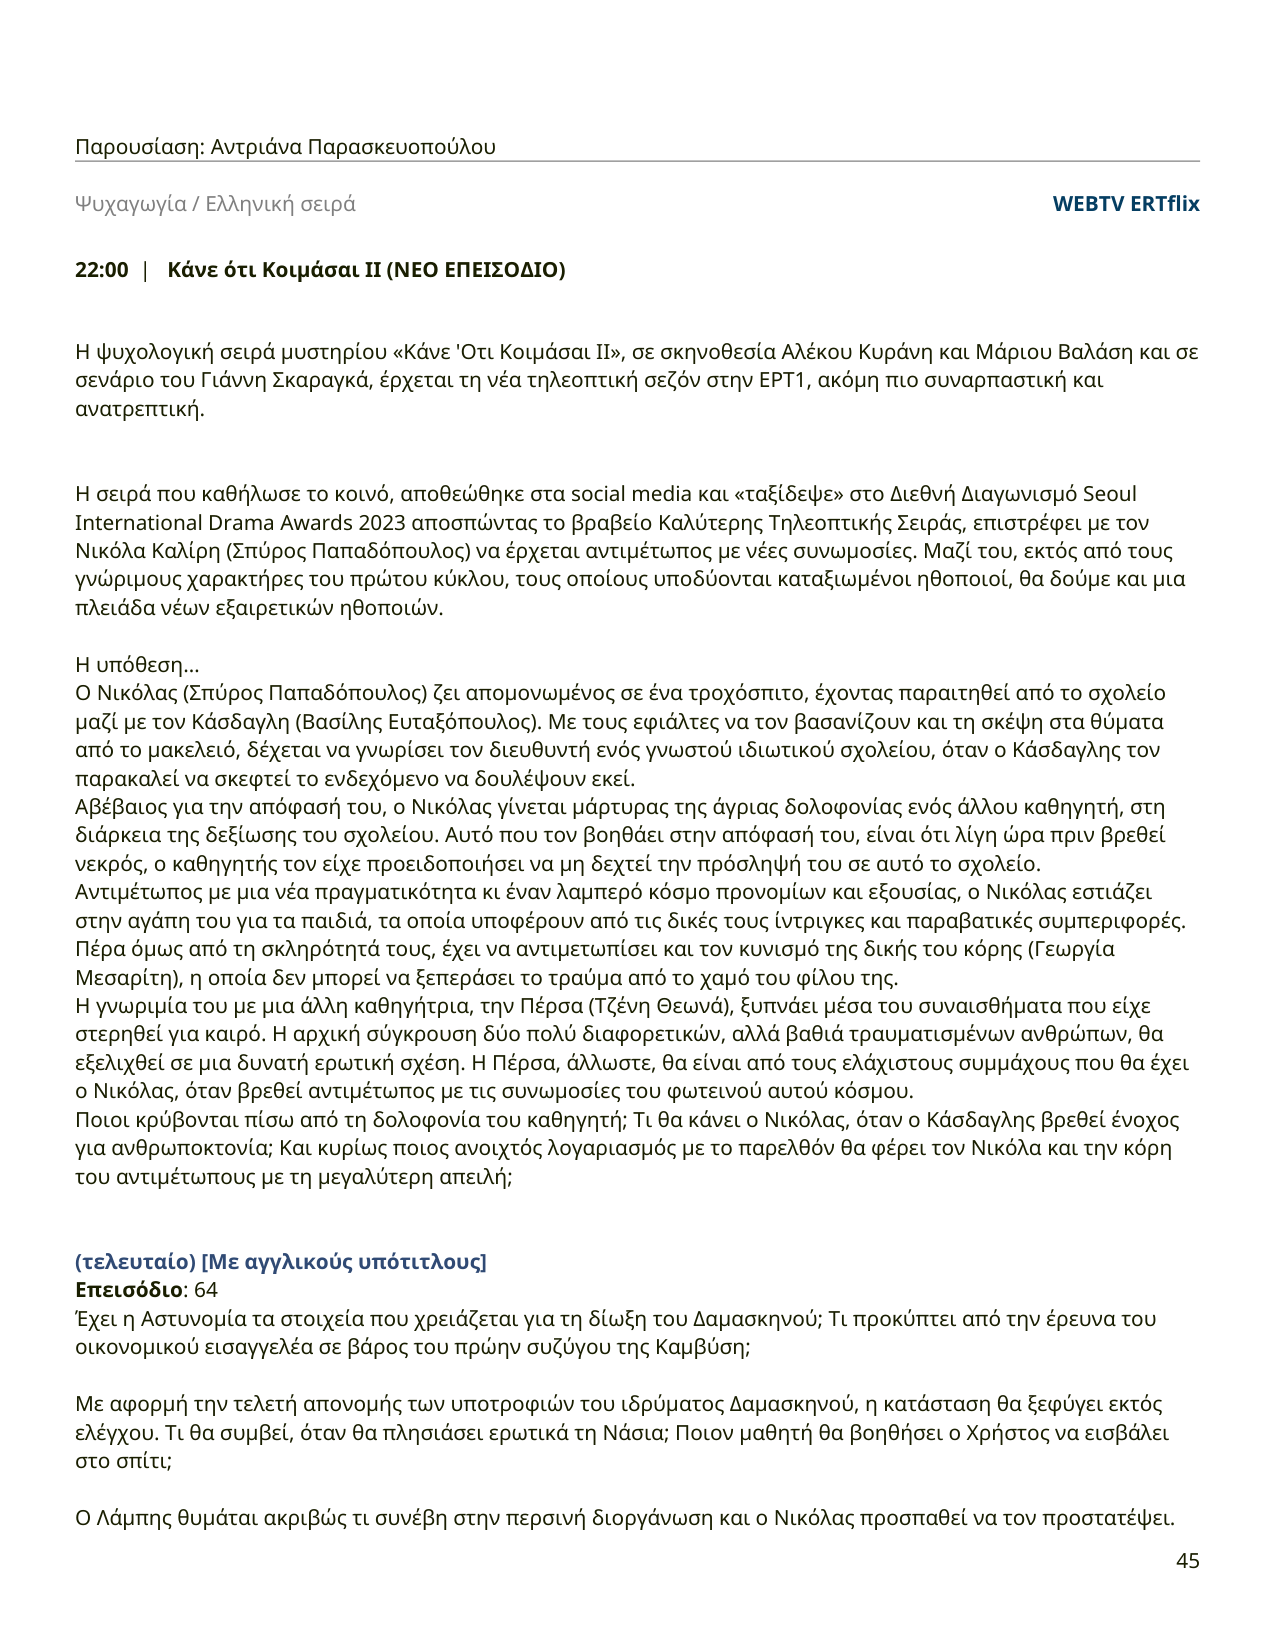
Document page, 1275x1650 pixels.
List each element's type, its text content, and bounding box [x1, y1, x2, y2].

text (τελευταίο) [Με αγγλικούς υπότιτλους] Eπεισόδιο: 64 [75, 1190, 1200, 1304]
text Παρουσίαση: Αντριάνα Παρασκευοπούλου [75, 75, 1200, 160]
table_header WEBTV ERTflix [638, 189, 1200, 217]
table_header Ψυχαγωγία / Ελληνική σειρά [75, 189, 637, 217]
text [75, 1304, 1200, 1531]
text Η ψυχολογική σειρά μυστηρίου «Κάνε 'Οτι Κοιμάσαι ΙΙ», σε σκηνοθεσία Αλέκου Κυράνη και Μάριου Βαλάση και σε σενάριο του Γιάννη Σκαραγκά, έρχεται τη νέα τηλεοπτική σεζόν στην ΕΡΤ1, ακόμη πιο συναρπαστική και ανατρεπτική. Η σειρά που καθήλωσε το κοινό, αποθεώθηκε στα social media και «ταξίδεψε» στο Διεθνή Διαγωνισμό Seoul International Drama Awards 2023 αποσπώντας το βραβείο Καλύτερης Τηλεοπτικής Σειράς, επιστρέφει με τον Νικόλα Καλίρη (Σπύρος Παπαδόπουλος) να έρχεται αντιμέτωπος με νέες συνωμοσίες. Μαζί του, εκτός από τους γνώριμους χαρακτήρες του πρώτου κύκλου, τους οποίους υποδύονται καταξιωμένοι ηθοποιοί, θα δούμε και μια πλειάδα νέων εξαιρετικών ηθοποιών. Η υπόθεση… Ο Νικόλας (Σπύρος Παπαδόπουλος) ζει απομονωμένος σε ένα τροχόσπιτο, έχοντας παραιτηθεί από το σχολείο μαζί με τον Κάσδαγλη (Βασίλης Ευταξόπουλος). Με τους εφιάλτες να τον βασανίζουν και τη σκέψη στα θύματα από το μακελειό, δέχεται να γνωρίσει τον διευθυντή ενός γνωστού ιδιωτικού σχολείου, όταν ο Κάσδαγλης τον παρακαλεί να σκεφτεί το ενδεχόμενο να δουλέψουν εκεί. Αβέβαιος για την απόφασή του, ο Νικόλας γίνεται μάρτυρας της άγριας δολοφονίας ενός άλλου καθηγητή, στη διάρκεια της δεξίωσης του σχολείου. Αυτό που τον βοηθάει στην απόφασή του, είναι ότι λίγη ώρα πριν βρεθεί νεκρός, ο καθηγητής τον είχε προειδοποιήσει να μη δεχτεί την πρόσληψή του σε αυτό το σχολείο. Αντιμέτωπος με μια νέα πραγματικότητα κι έναν λαμπερό κόσμο προνομίων και εξουσίας, ο Νικόλας εστιάζει στην αγάπη του για τα παιδιά, τα οποία υποφέρουν από τις δικές τους ίντριγκες και παραβατικές συμπεριφορές. Πέρα όμως από τη σκληρότητά τους, έχει να αντιμετωπίσει και τον κυνισμό της δικής του κόρης (Γεωργία Μεσαρίτη), η οποία δεν μπορεί να ξεπεράσει το τραύμα από το χαμό του φίλου της. Η γνωριμία του με μια άλλη καθηγήτρια, την Πέρσα (Τζένη Θεωνά), ξυπνάει μέσα του συναισθήματα που είχε στερηθεί για καιρό. Η αρχική σύγκρουση δύο πολύ διαφορετικών, αλλά βαθιά τραυματισμένων ανθρώπων, θα εξελιχθεί σε μια δυνατή ερωτική σχέση. Η Πέρσα, άλλωστε, θα είναι από τους ελάχιστους συμμάχους που θα έχει ο Νικόλας, όταν βρεθεί αντιμέτωπος με τις συνωμοσίες του φωτεινού αυτού κόσμου. Ποιοι κρύβονται πίσω από τη δολοφονία του καθηγητή; Τι θα κάνει ο Νικόλας, όταν ο Κάσδαγλης βρεθεί ένοχος για ανθρωποκτονία; Και κυρίως ποιος ανοιχτός λογαριασμός με το παρελθόν θα φέρει τον Νικόλα και την κόρη του αντιμέτωπους με τη μεγαλύτερη απειλή; [75, 337, 1200, 1190]
text 22:00 | Κάνε ότι Κοιμάσαι ΙΙ (ΝΕΟ ΕΠΕΙΣΟΔΙΟ) [75, 217, 1200, 312]
